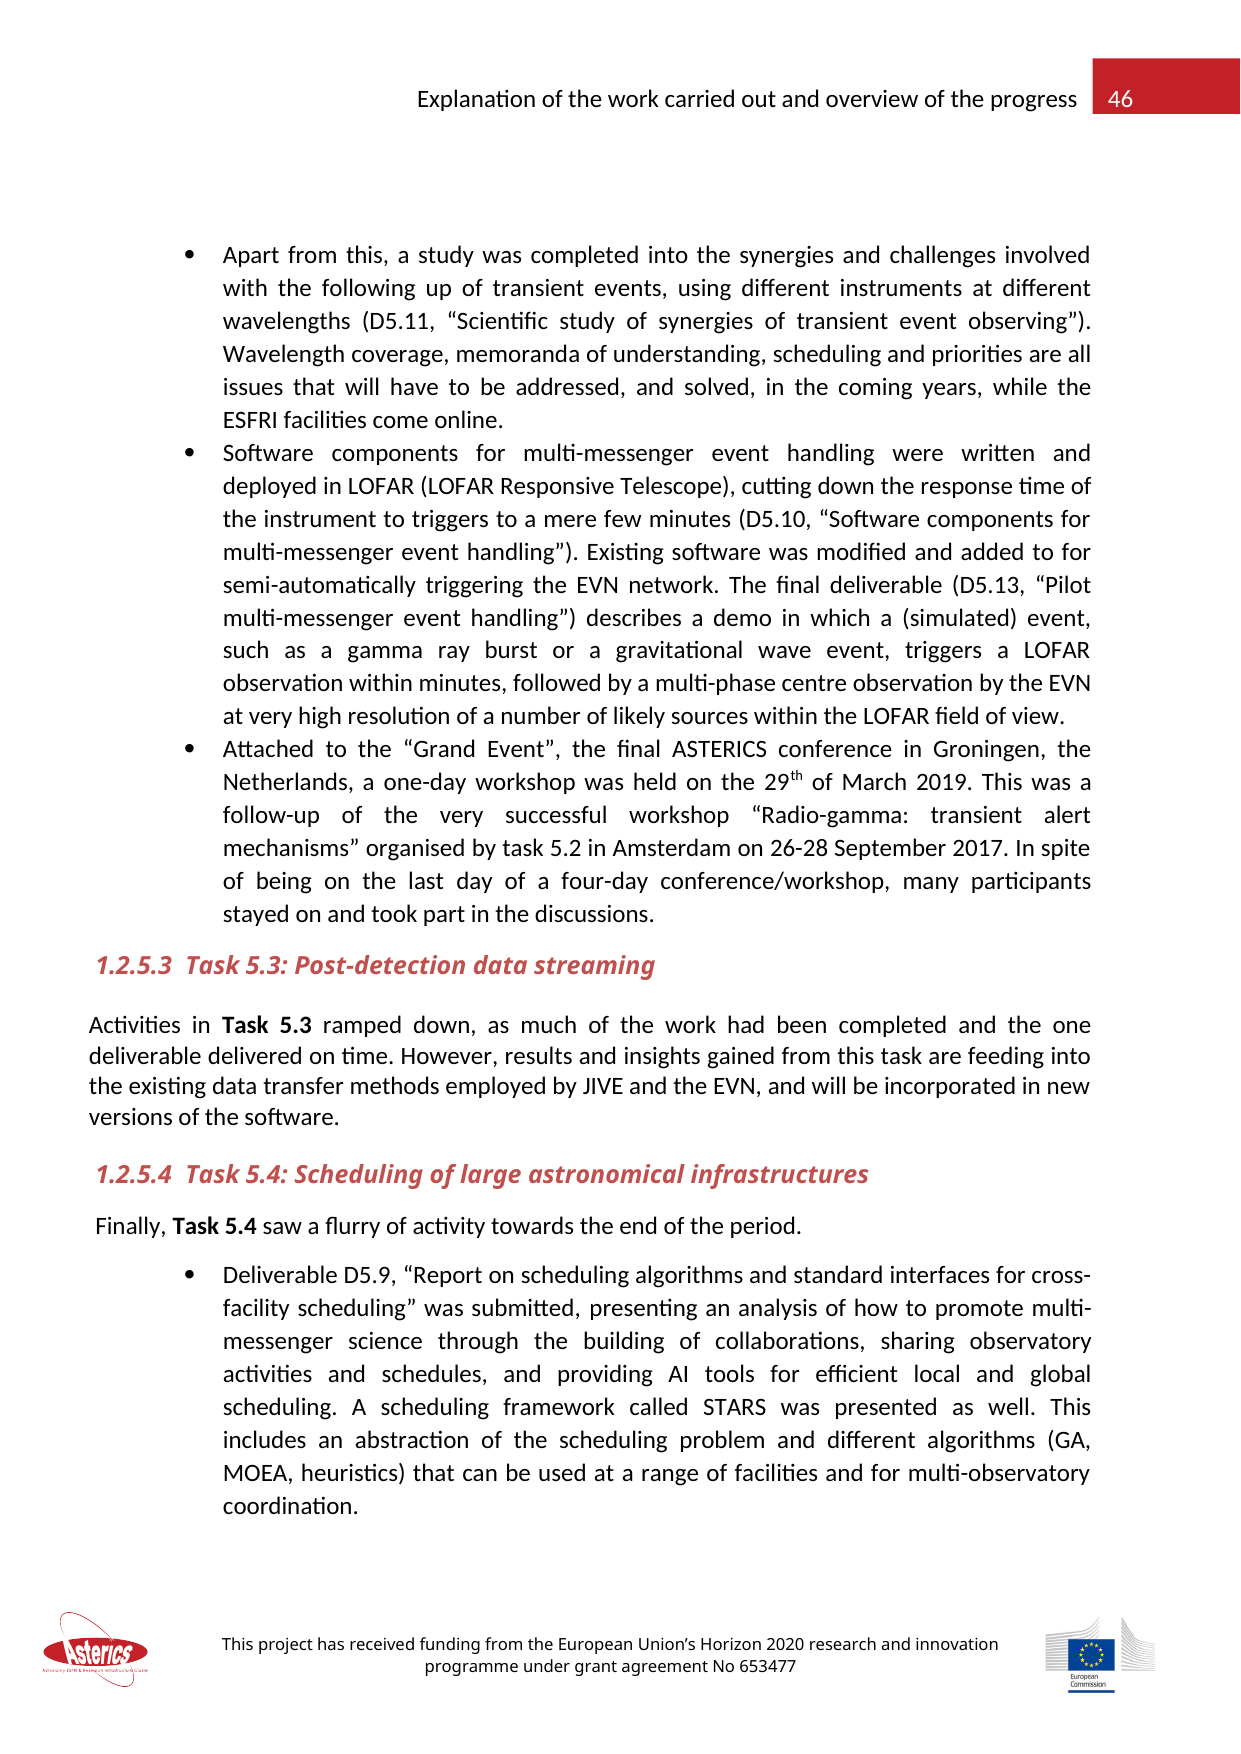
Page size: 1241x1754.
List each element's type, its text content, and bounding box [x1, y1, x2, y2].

list Attached to the “Grand Event”, the final ASTERICS conference in Groningen, the Netherlands, a one-day workshop was held on the 29th of March 2019. This was a follow-up of the very successful workshop “Radio-gamma: transient alert mechanisms” organised by task 5.2 in Amsterdam on 26-28 September 2017. In spite of being on the last day of a four-day conference/workshop, many participants stayed on and took part in the discussions. [185, 733, 1092, 928]
picture [42, 1612, 149, 1687]
list Apart from this, a study was completed into the synergies and challenges involved with the following up of transient events, using different instruments at different wavelengths (D5.11, “Scientific study of synergies of transient event observing”). Wavelength coverage, memoranda of understanding, scheduling and priorities are all issues that will have to be addressed, and solved, in the coming years, while the ESFRI facilities come online. [185, 240, 1092, 435]
subtitle Task 5.4: Scheduling of large astronomical infrastructures [95, 1156, 1092, 1191]
list Software components for multi-messenger event handling were written and deployed in LOFAR (LOFAR Responsive Telescope), cutting down the response time of the instrument to triggers to a mere few minutes (D5.10, “Software components for multi-messenger event handling”). Existing software was modified and added to for semi-automatically triggering the EVN network. The final deliverable (D5.13, “Pilot multi-messenger event handling”) describes a demo in which a (simulated) event, such as a gamma ray burst or a gravitational wave event, triggers a LOFAR observation within minutes, followed by a multi-phase centre observation by the EVN at very high resolution of a number of likely sources within the LOFAR field of view. [185, 437, 1092, 731]
text Activities in Task 5.3 ramped down, as much of the work had been completed and the one deliverable delivered on time. However, results and insights gained from this task are feeding into the existing data transfer methods employed by JIVE and the EVN, and will be incorporated in new versions of the software. [89, 1009, 1092, 1131]
list Deliverable D5.9, “Report on scheduling algorithms and standard interfaces for cross-facility scheduling” was submitted, presenting an analysis of how to promote multi-messenger science through the building of collaborations, sharing observatory activities and schedules, and providing AI tools for efficient local and global scheduling. A scheduling framework called STARS was presented as well. This includes an abstraction of the scheduling problem and different algorithms (GA, MOEA, heuristics) that can be used at a range of facilities and for multi-observatory coordination. [185, 1259, 1092, 1520]
text Finally, Task 5.4 saw a flurry of activity towards the end of the period. [95, 1210, 1092, 1240]
subtitle Task 5.3: Post-detection data streaming [95, 948, 1092, 982]
picture [1017, 1613, 1181, 1696]
